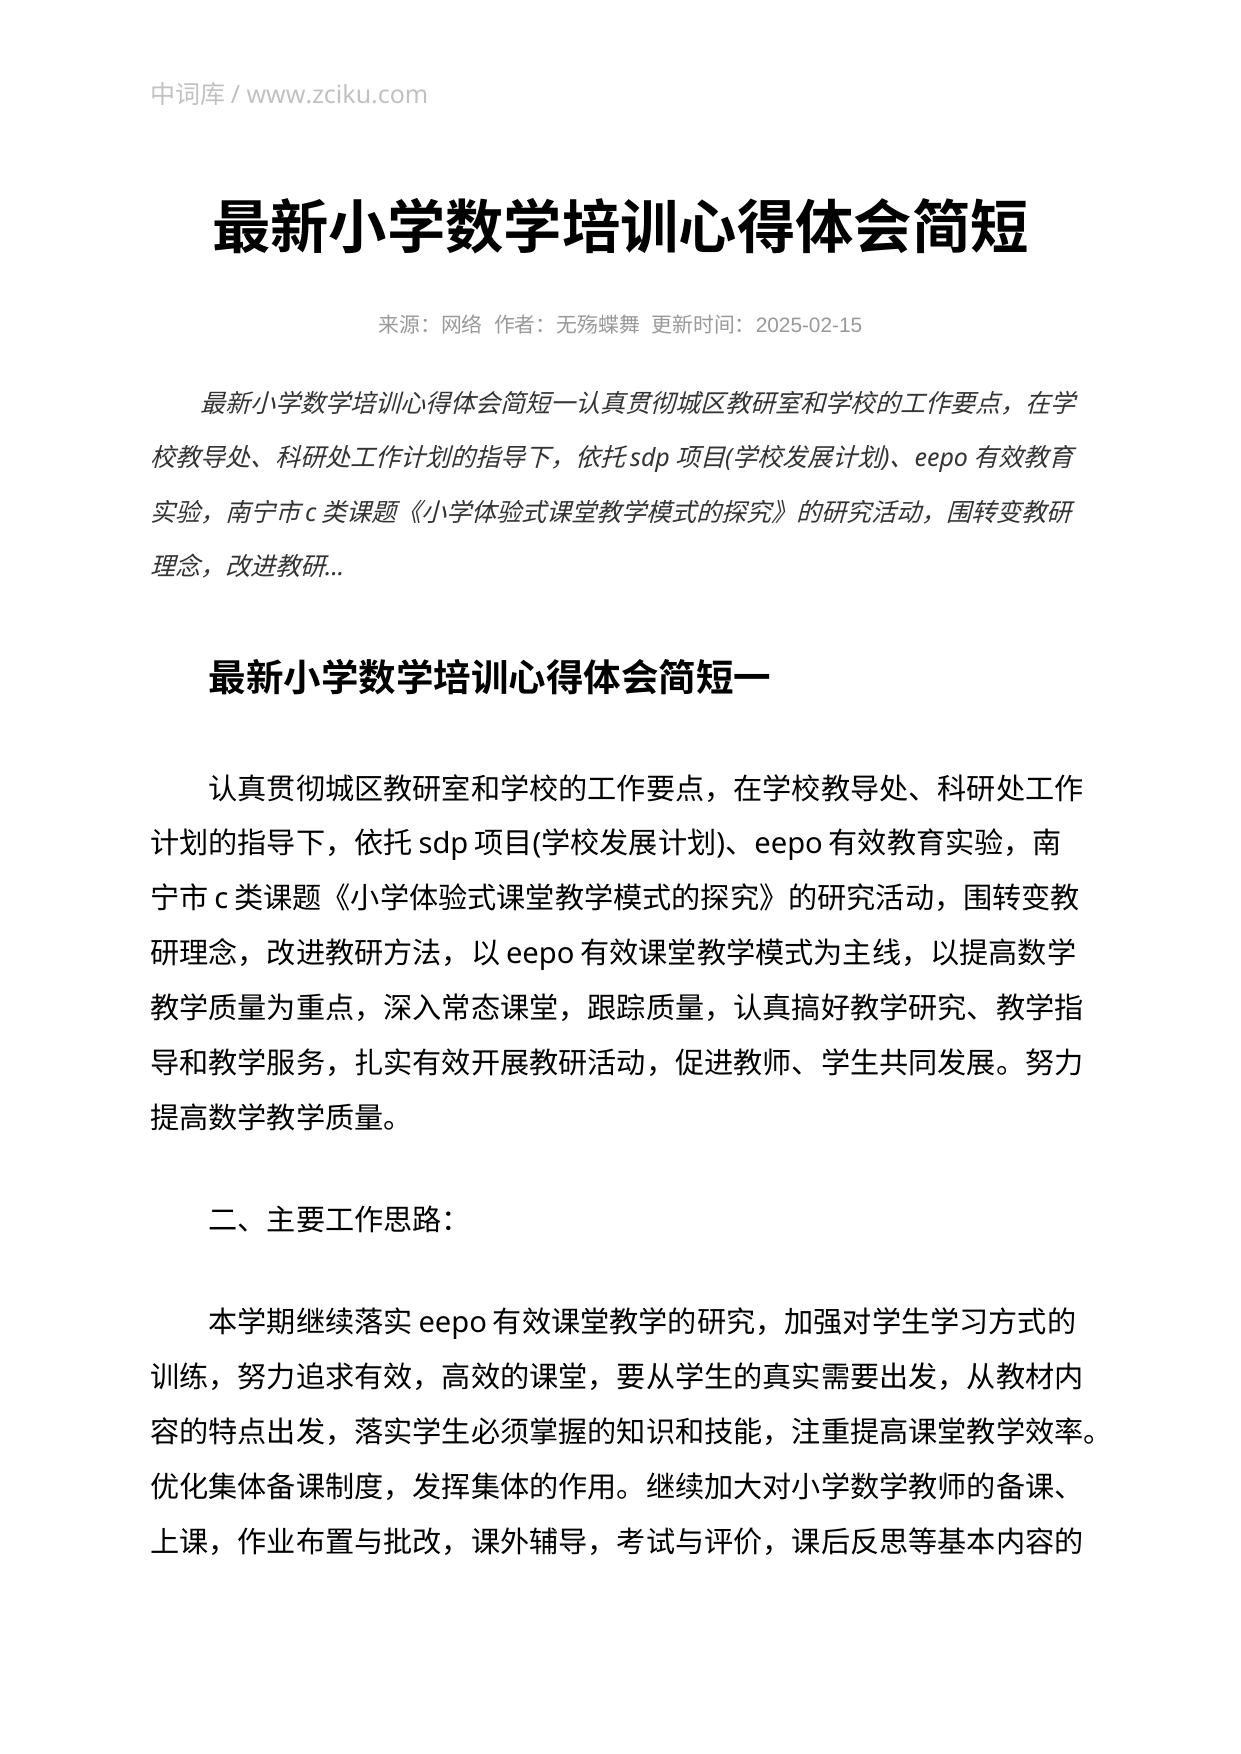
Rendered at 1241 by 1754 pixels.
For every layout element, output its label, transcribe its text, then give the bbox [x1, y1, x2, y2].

text 认真贯彻城区教研室和学校的工作要点，在学校教导处、科研处工作计划的指导下，依托sdp项目(学校发展计划)、eepo有效教育实验，南宁市c类课题《小学体验式课堂教学模式的探究》的研究活动，围转变教研理念，改进教研方法，以eepo有效课堂教学模式为主线，以提高数学教学质量为重点，深入常态课堂，跟踪质量，认真搞好教学研究、教学指导和教学服务，扎实有效开展教研活动，促进教师、学生共同发展。努力提高数学教学质量。 [150, 765, 1090, 1137]
text 来源：网络 作者：无殇蝶舞 更新时间：2025-02-15 [150, 313, 1090, 337]
subtitle 最新小学数学培训心得体会简短 [150, 181, 1090, 266]
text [150, 1298, 1090, 1560]
text 最新小学数学培训心得体会简短一 [150, 648, 1090, 702]
text 二、主要工作思路： [150, 1197, 1090, 1239]
text 最新小学数学培训心得体会简短一认真贯彻城区教研室和学校的工作要点，在学校教导处、科研处工作计划的指导下，依托sdp项目(学校发展计划)、eepo有效教育实验，南宁市c类课题《小学体验式课堂教学模式的探究》的研究活动，围转变教研理念，改进教研... [150, 383, 1090, 583]
